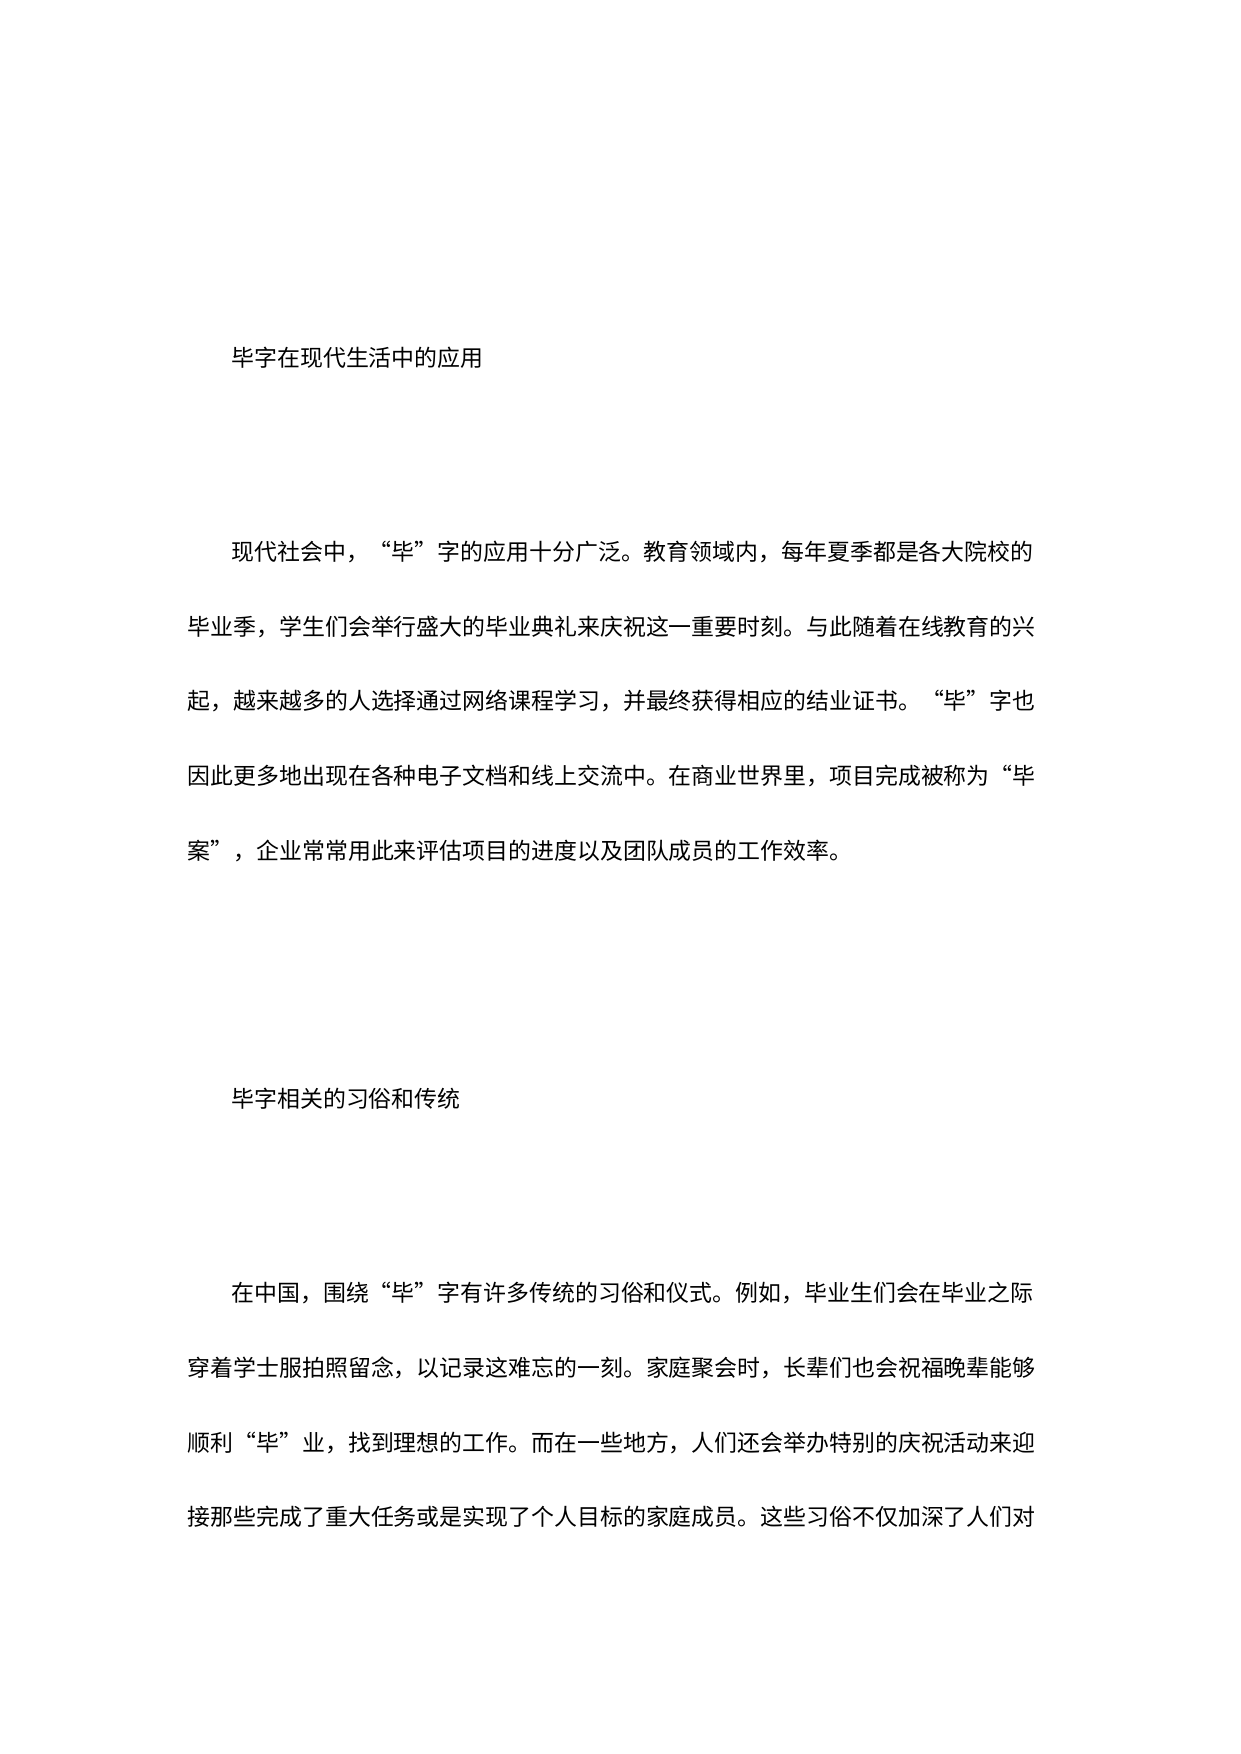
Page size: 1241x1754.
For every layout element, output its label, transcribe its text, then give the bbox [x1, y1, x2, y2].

text 现代社会中，“毕”字的应用十分广泛。教育领域内，每年夏季都是各大院校的毕业季，学生们会举行盛大的毕业典礼来庆祝这一重要时刻。与此随着在线教育的兴起，越来越多的人选择通过网络课程学习，并最终获得相应的结业证书。“毕”字也因此更多地出现在各种电子文档和线上交流中。在商业世界里，项目完成被称为“毕案”，企业常常用此来评估项目的进度以及团队成员的工作效率。 [187, 518, 1053, 882]
text 毕字在现代生活中的应用 [187, 323, 1053, 388]
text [187, 1259, 1053, 1548]
text 毕字相关的习俗和传统 [187, 1065, 1053, 1130]
